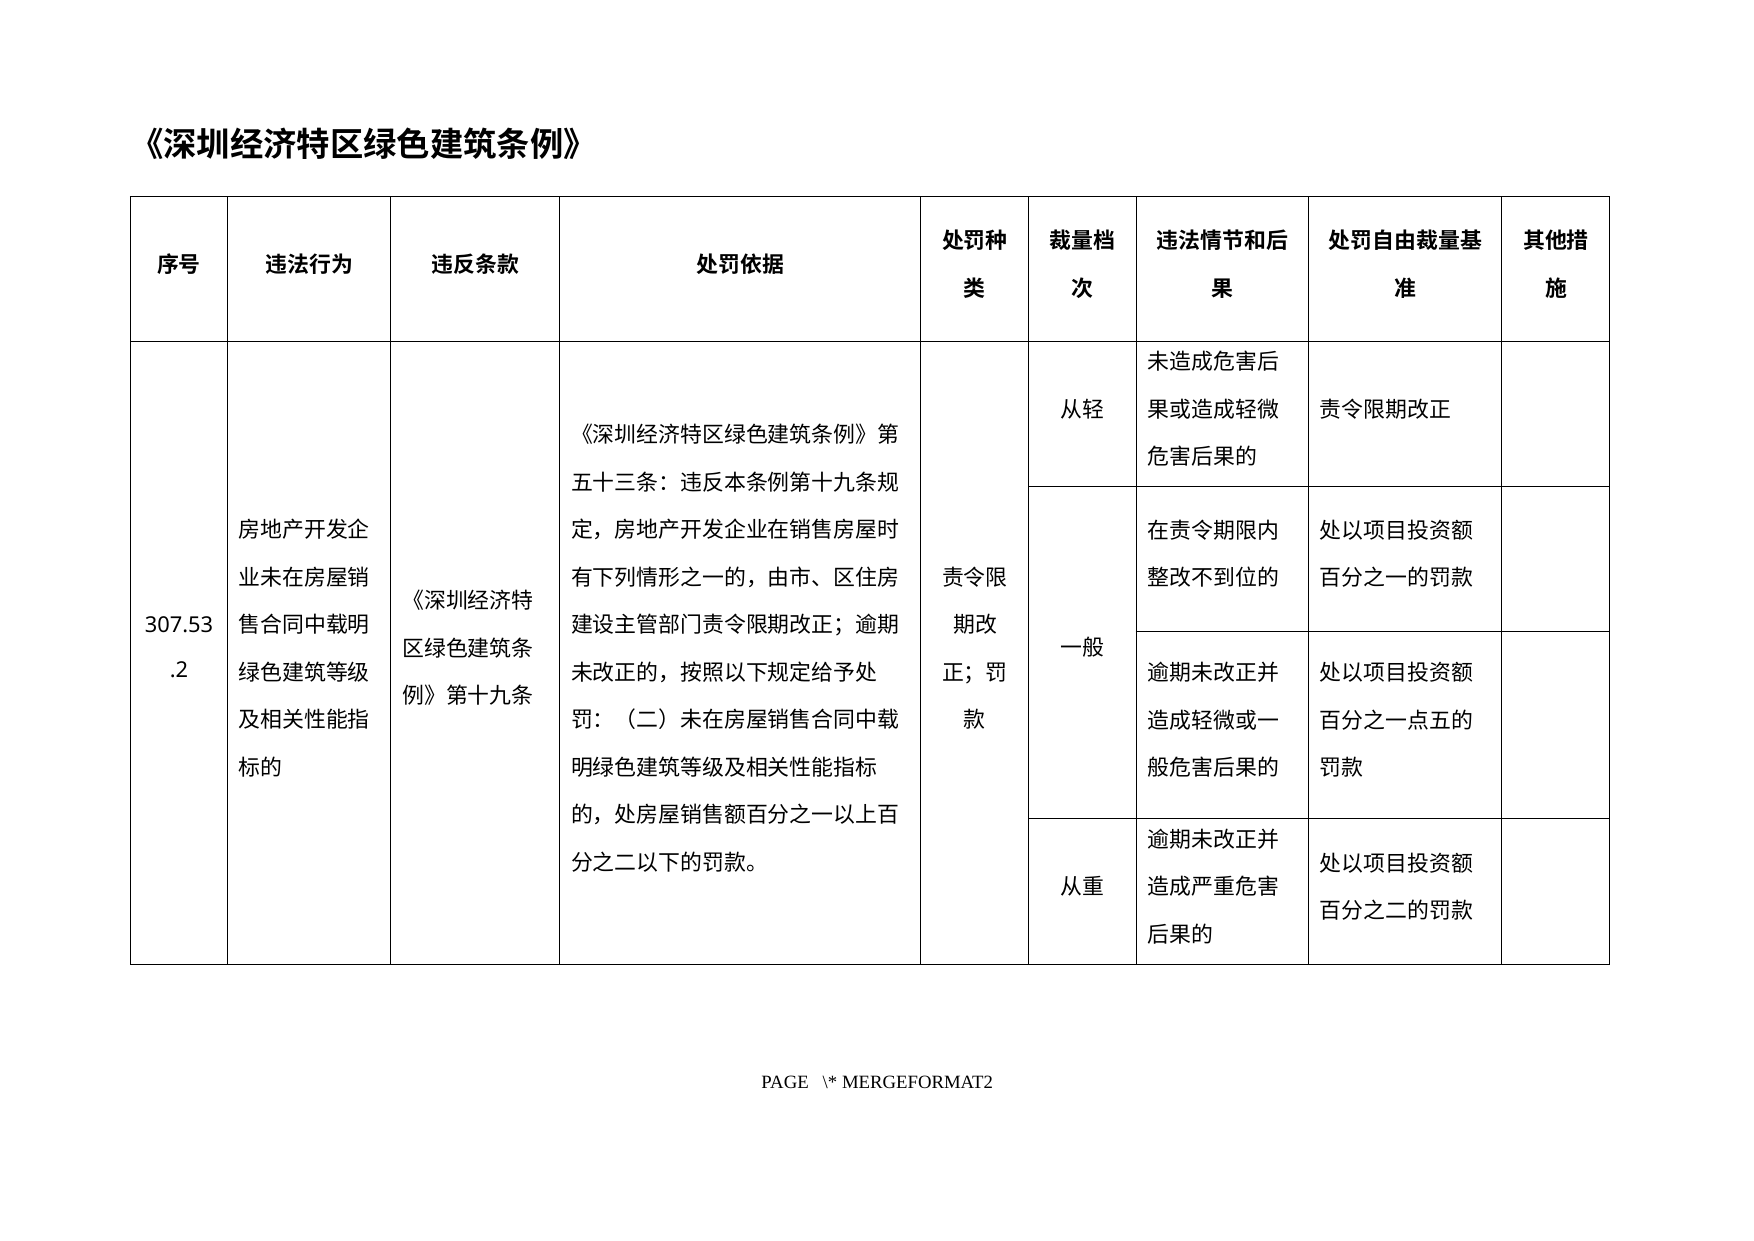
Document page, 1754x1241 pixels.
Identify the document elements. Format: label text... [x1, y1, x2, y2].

table_header 处罚自由裁量基准 [1309, 197, 1501, 341]
table_cell 一般 [1029, 487, 1136, 818]
table_cell [1502, 819, 1609, 964]
table_cell [1502, 487, 1609, 631]
table_cell 责令限期改正 [1309, 342, 1501, 486]
table_cell 从重 [1029, 819, 1136, 964]
table_cell 责令限期改正；罚款 [921, 342, 1028, 964]
table_cell 在责令期限内整改不到位的 [1137, 487, 1308, 631]
table_cell [1502, 632, 1609, 818]
text 《深圳经济特区绿色建筑条例》 [130, 118, 1624, 166]
table_header 裁量档次 [1029, 197, 1136, 341]
table_cell 处以项目投资额百分之二的罚款 [1309, 819, 1501, 964]
table_cell 307.53.2 [131, 342, 227, 964]
table_cell 处以项目投资额百分之一点五的罚款 [1309, 632, 1501, 818]
table_header 处罚种类 [921, 197, 1028, 341]
table_cell 逾期未改正并造成严重危害后果的 [1137, 819, 1308, 964]
table_cell 《深圳经济特区绿色建筑条例》第五十三条：违反本条例第十九条规定，房地产开发企业在销售房屋时有下列情形之一的，由市、区住房建设主管部门责令限期改正；逾期未改正的，按照以下规定给予处罚：（二）未在房屋销售合同中载明绿色建筑等级及相关性能指标的，处房屋销售额百分之一以上百分之二以下的罚款。 [560, 342, 920, 964]
table_header 违法情节和后果 [1137, 197, 1308, 341]
table_header 违法行为 [228, 197, 390, 341]
table_cell 《深圳经济特区绿色建筑条例》第十九条 [391, 342, 559, 964]
table_cell [1502, 342, 1609, 486]
table_cell 逾期未改正并造成轻微或一般危害后果的 [1137, 632, 1308, 818]
table_header 处罚依据 [560, 197, 920, 341]
table_cell 房地产开发企业未在房屋销售合同中载明绿色建筑等级及相关性能指标的 [228, 342, 390, 964]
table_header 序号 [131, 197, 227, 341]
table_header 违反条款 [391, 197, 559, 341]
table_header 其他措施 [1502, 197, 1609, 341]
table_cell 从轻 [1029, 342, 1136, 486]
table_cell 未造成危害后果或造成轻微危害后果的 [1137, 342, 1308, 486]
table_cell 处以项目投资额百分之一的罚款 [1309, 487, 1501, 631]
